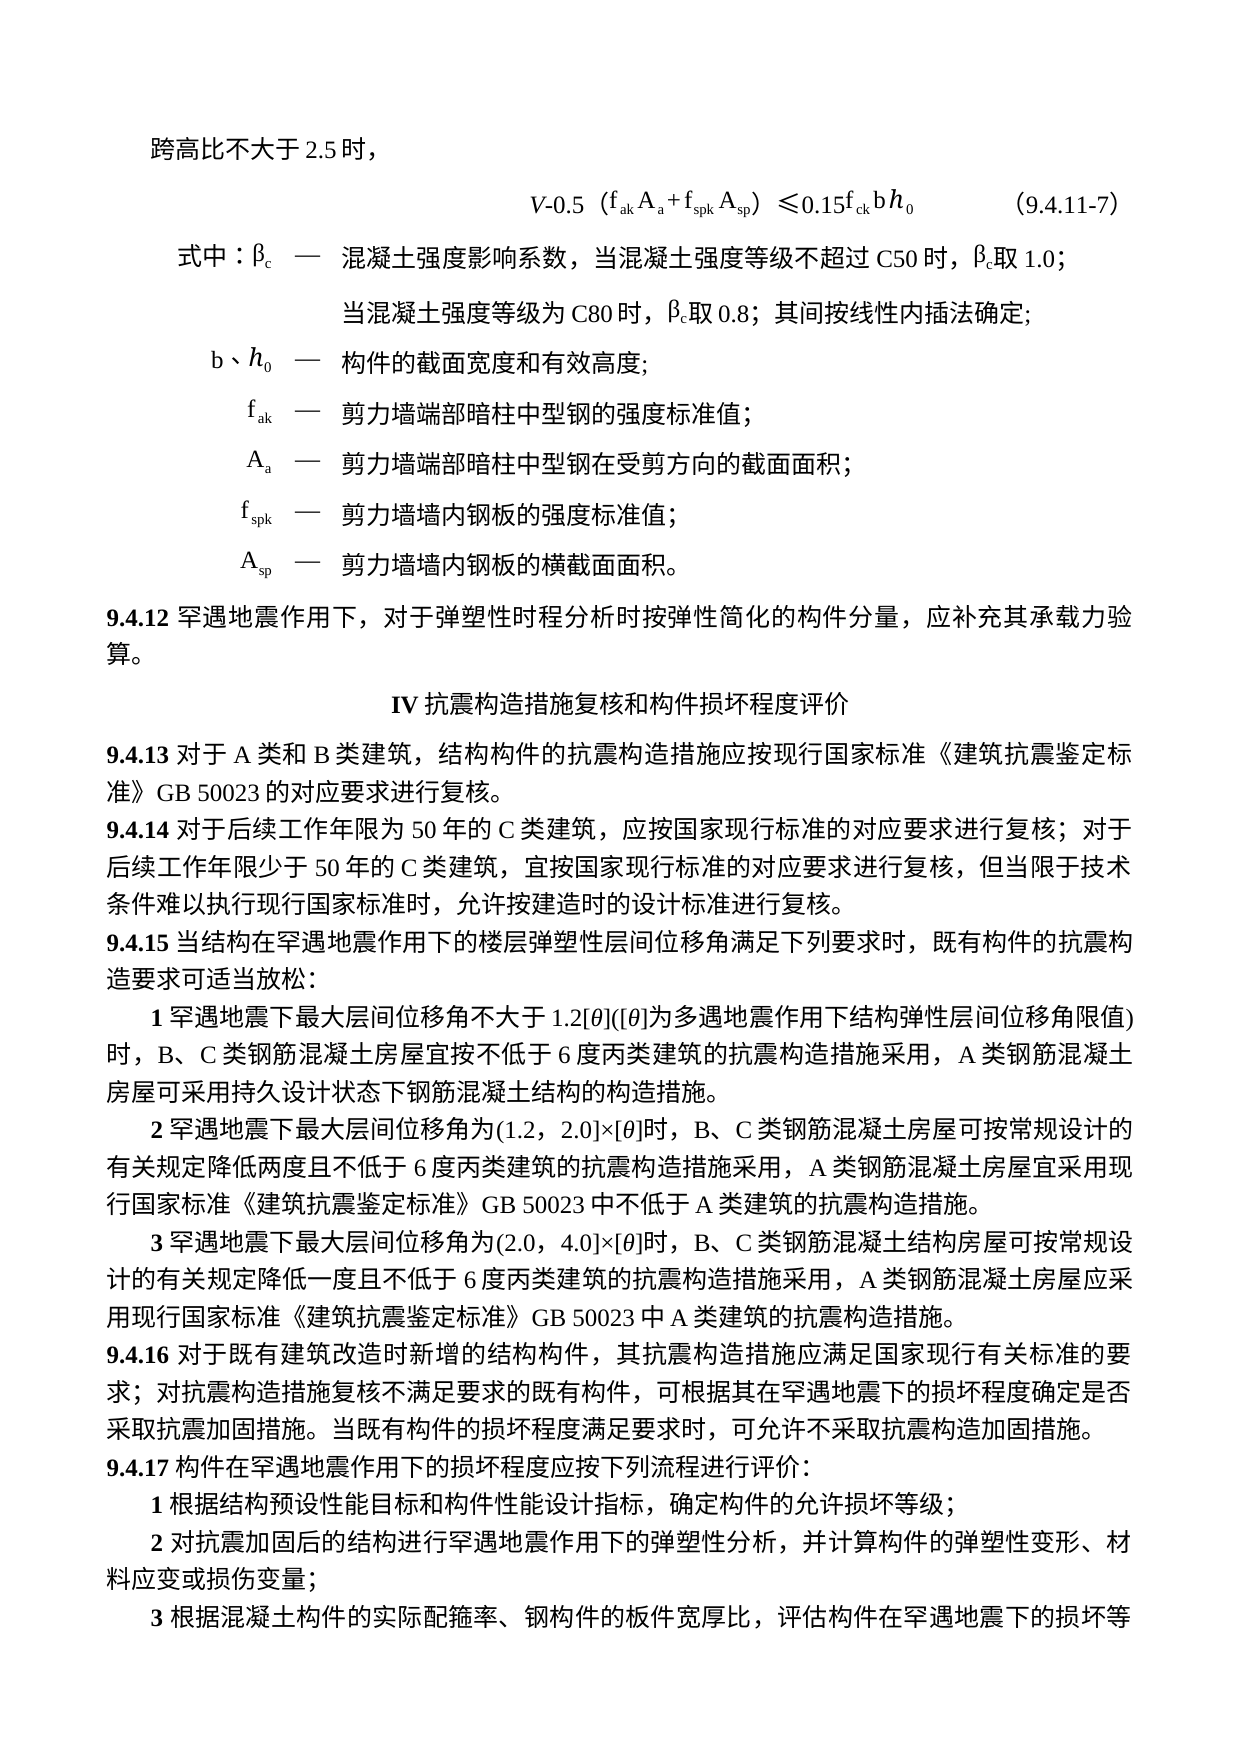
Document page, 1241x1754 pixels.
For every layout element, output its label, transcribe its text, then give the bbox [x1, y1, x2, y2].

text 3 罕遇地震下最大层间位移角为(2.0，4.0]×[θ]时，B、C类钢筋混凝土结构房屋可按常规设计的有关规定降低一度且不低于6度丙类建筑的抗震构造措施采用，A类钢筋混凝土房屋应采用现行国家标准《建筑抗震鉴定标准》GB 50023中A类建筑的抗震构造措施。 [106, 1221, 1134, 1334]
text 1 根据结构预设性能目标和构件性能设计指标，确定构件的允许损坏等级； [106, 1484, 1134, 1521]
text 9.4.16 对于既有建筑改造时新增的结构构件，其抗震构造措施应满足国家现行有关标准的要求；对抗震构造措施复核不满足要求的既有构件，可根据其在罕遇地震下的损坏程度确定是否采取抗震加固措施。当既有构件的损坏程度满足要求时，可允许不采取抗震构造加固措施。 [106, 1334, 1134, 1446]
text 2 对抗震加固后的结构进行罕遇地震作用下的弹塑性分析，并计算构件的弹塑性变形、材料应变或损伤变量； [106, 1521, 1134, 1596]
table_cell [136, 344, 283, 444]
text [106, 1596, 1134, 1634]
text 9.4.15 当结构在罕遇地震作用下的楼层弹塑性层间位移角满足下列要求时，既有构件的抗震构造要求可适当放松： [106, 921, 1134, 996]
text 9.4.13 对于A类和B类建筑，结构构件的抗震构造措施应按现行国家标准《建筑抗震鉴定标准》GB 50023的对应要求进行复核。 [106, 734, 1134, 809]
text 跨高比不大于2.5时， [106, 130, 1134, 166]
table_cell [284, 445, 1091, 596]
text 9.4.12 罕遇地震作用下，对于弹塑性时程分析时按弹性简化的构件分量，应补充其承载力验算。 [106, 596, 1134, 671]
text IV 抗震构造措施复核和构件损坏程度评价 [106, 684, 1134, 721]
text 9.4.17 构件在罕遇地震作用下的损坏程度应按下列流程进行评价： [106, 1446, 1134, 1484]
text 1 罕遇地震下最大层间位移角不大于1.2[θ]([θ]为多遇地震作用下结构弹性层间位移角限值)时，B、C类钢筋混凝土房屋宜按不低于6度丙类建筑的抗震构造措施采用，A类钢筋混凝土房屋可采用持久设计状态下钢筋混凝土结构的构造措施。 [106, 996, 1134, 1109]
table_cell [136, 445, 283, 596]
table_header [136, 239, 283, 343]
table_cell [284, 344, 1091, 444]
text V-0.5（）≤0.15 （9.4.11-7） [106, 184, 1134, 221]
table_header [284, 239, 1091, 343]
text 9.4.14 对于后续工作年限为50年的C类建筑，应按国家现行标准的对应要求进行复核；对于后续工作年限少于50年的C类建筑，宜按国家现行标准的对应要求进行复核，但当限于技术条件难以执行现行国家标准时，允许按建造时的设计标准进行复核。 [106, 809, 1134, 921]
text 2 罕遇地震下最大层间位移角为(1.2，2.0]×[θ]时，B、C类钢筋混凝土房屋可按常规设计的有关规定降低两度且不低于6度丙类建筑的抗震构造措施采用，A类钢筋混凝土房屋宜采用现行国家标准《建筑抗震鉴定标准》GB 50023中不低于A类建筑的抗震构造措施。 [106, 1109, 1134, 1221]
